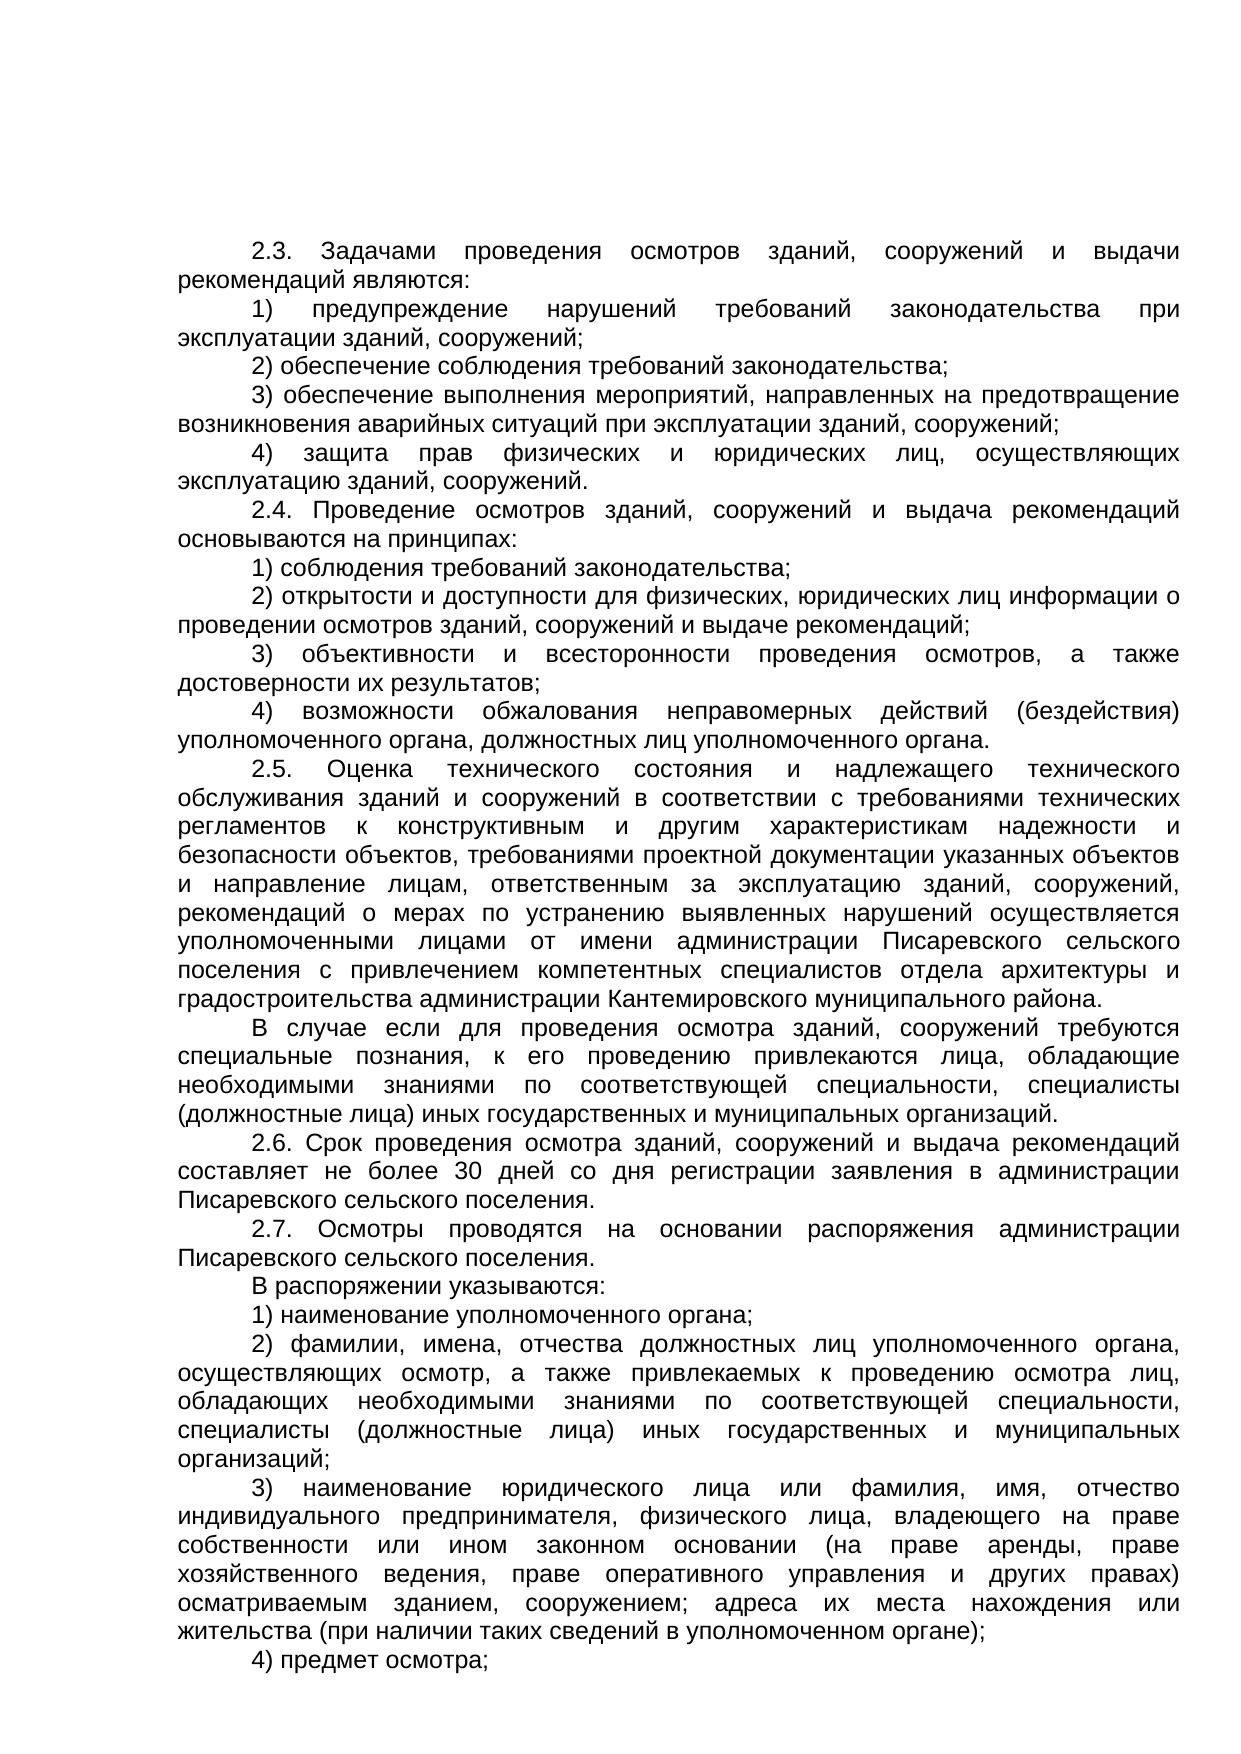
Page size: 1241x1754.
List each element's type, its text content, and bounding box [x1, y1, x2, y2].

text 2.4. Проведение осмотров зданий, сооружений и выдача рекомендаций основываются на принципах: [177, 495, 1181, 552]
text 1) соблюдения требований законодательства; [177, 552, 1181, 581]
text 4) предмет осмотра; [177, 1645, 1181, 1674]
text 3) наименование юридического лица или фамилия, имя, отчество индивидуального предпринимателя, физического лица, владеющего на праве собственности или ином законном основании (на праве аренды, праве хозяйственного ведения, праве оперативного управления и других правах) осматриваемым зданием, сооружением; адреса их места нахождения или жительства (при наличии таких сведений в уполномоченном органе); [177, 1472, 1181, 1645]
text 2.7. Осмотры проводятся на основании распоряжения администрации Писаревского сельского поселения. [177, 1214, 1181, 1271]
text 4) возможности обжалования неправомерных действий (бездействия) уполномоченного органа, должностных лиц уполномоченного органа. [177, 696, 1181, 754]
text 2) открытости и доступности для физических, юридических лиц информации о проведении осмотров зданий, сооружений и выдаче рекомендаций; [177, 581, 1181, 639]
text 2.3. Задачами проведения осмотров зданий, сооружений и выдачи рекомендаций являются: [177, 236, 1181, 294]
text В случае если для проведения осмотра зданий, сооружений требуются специальные познания, к его проведению привлекаются лица, обладающие необходимыми знаниями по соответствующей специальности, специалисты (должностные лица) иных государственных и муниципальных организаций. [177, 1012, 1181, 1127]
text 2) фамилии, имена, отчества должностных лиц уполномоченного органа, осуществляющих осмотр, а также привлекаемых к проведению осмотра лиц, обладающих необходимыми знаниями по соответствующей специальности, специалисты (должностные лица) иных государственных и муниципальных организаций; [177, 1329, 1181, 1472]
text 1) наименование уполномоченного органа; [177, 1300, 1181, 1329]
text 3) объективности и всесторонности проведения осмотров, а также достоверности их результатов; [177, 639, 1181, 696]
text 2.5. Оценка технического состояния и надлежащего технического обслуживания зданий и сооружений в соответствии с требованиями технических регламентов к конструктивным и другим характеристикам надежности и безопасности объектов, требованиями проектной документации указанных объектов и направление лицам, ответственным за эксплуатацию зданий, сооружений, рекомендаций о мерах по устранению выявленных нарушений осуществляется уполномоченными лицами от имени администрации Писаревского сельского поселения с привлечением компетентных специалистов отдела архитектуры и градостроительства администрации Кантемировского муниципального района. [177, 754, 1181, 1012]
text 4) защита прав физических и юридических лиц, осуществляющих эксплуатацию зданий, сооружений. [177, 437, 1181, 495]
text В распоряжении указываются: [177, 1271, 1181, 1300]
text 3) обеспечение выполнения мероприятий, направленных на предотвращение возникновения аварийных ситуаций при эксплуатации зданий, сооружений; [177, 380, 1181, 437]
text 2.6. Срок проведения осмотра зданий, сооружений и выдача рекомендаций составляет не более 30 дней со дня регистрации заявления в администрации Писаревского сельского поселения. [177, 1127, 1181, 1214]
text 1) предупреждение нарушений требований законодательства при эксплуатации зданий, сооружений; [177, 294, 1181, 351]
text 2) обеспечение соблюдения требований законодательства; [177, 351, 1181, 380]
